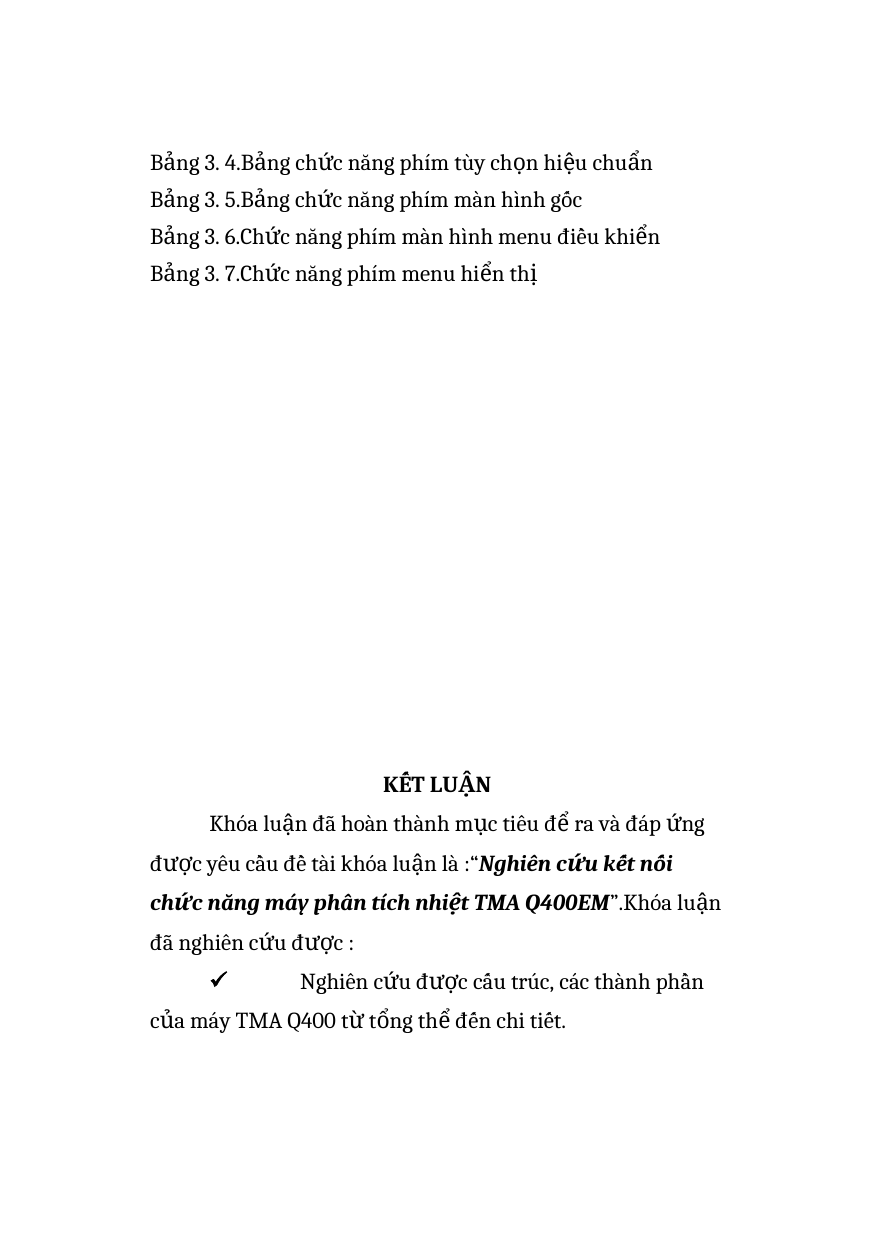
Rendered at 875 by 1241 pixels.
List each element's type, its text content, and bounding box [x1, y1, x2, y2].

text Bảng 3. 5.Bảng chức năng phím màn hình gốc [150, 187, 724, 213]
text Bảng 3. 6.Chức năng phím màn hình menu điều khiển [150, 224, 724, 250]
list Nghiên cứu được cấu trúc, các thành phần của máy TMA Q400 từ tổng thể đến chi tiết. [150, 969, 724, 1034]
text Bảng 3. 7.Chức năng phím menu hiển thị [150, 261, 724, 287]
text KẾT LUẬN [150, 771, 724, 798]
list Khóa luận đã hoàn thành mục tiêu để ra và đáp ứng được yêu cầu đề tài khóa luận là :“Nghiên cứu kết nối chức năng máy phân tích nhiệt TMA Q400EM”.Khóa luận đã nghiên cứu được : [150, 811, 724, 956]
text Bảng 3. 4.Bảng chức năng phím tùy chọn hiệu chuẩn [150, 150, 724, 176]
